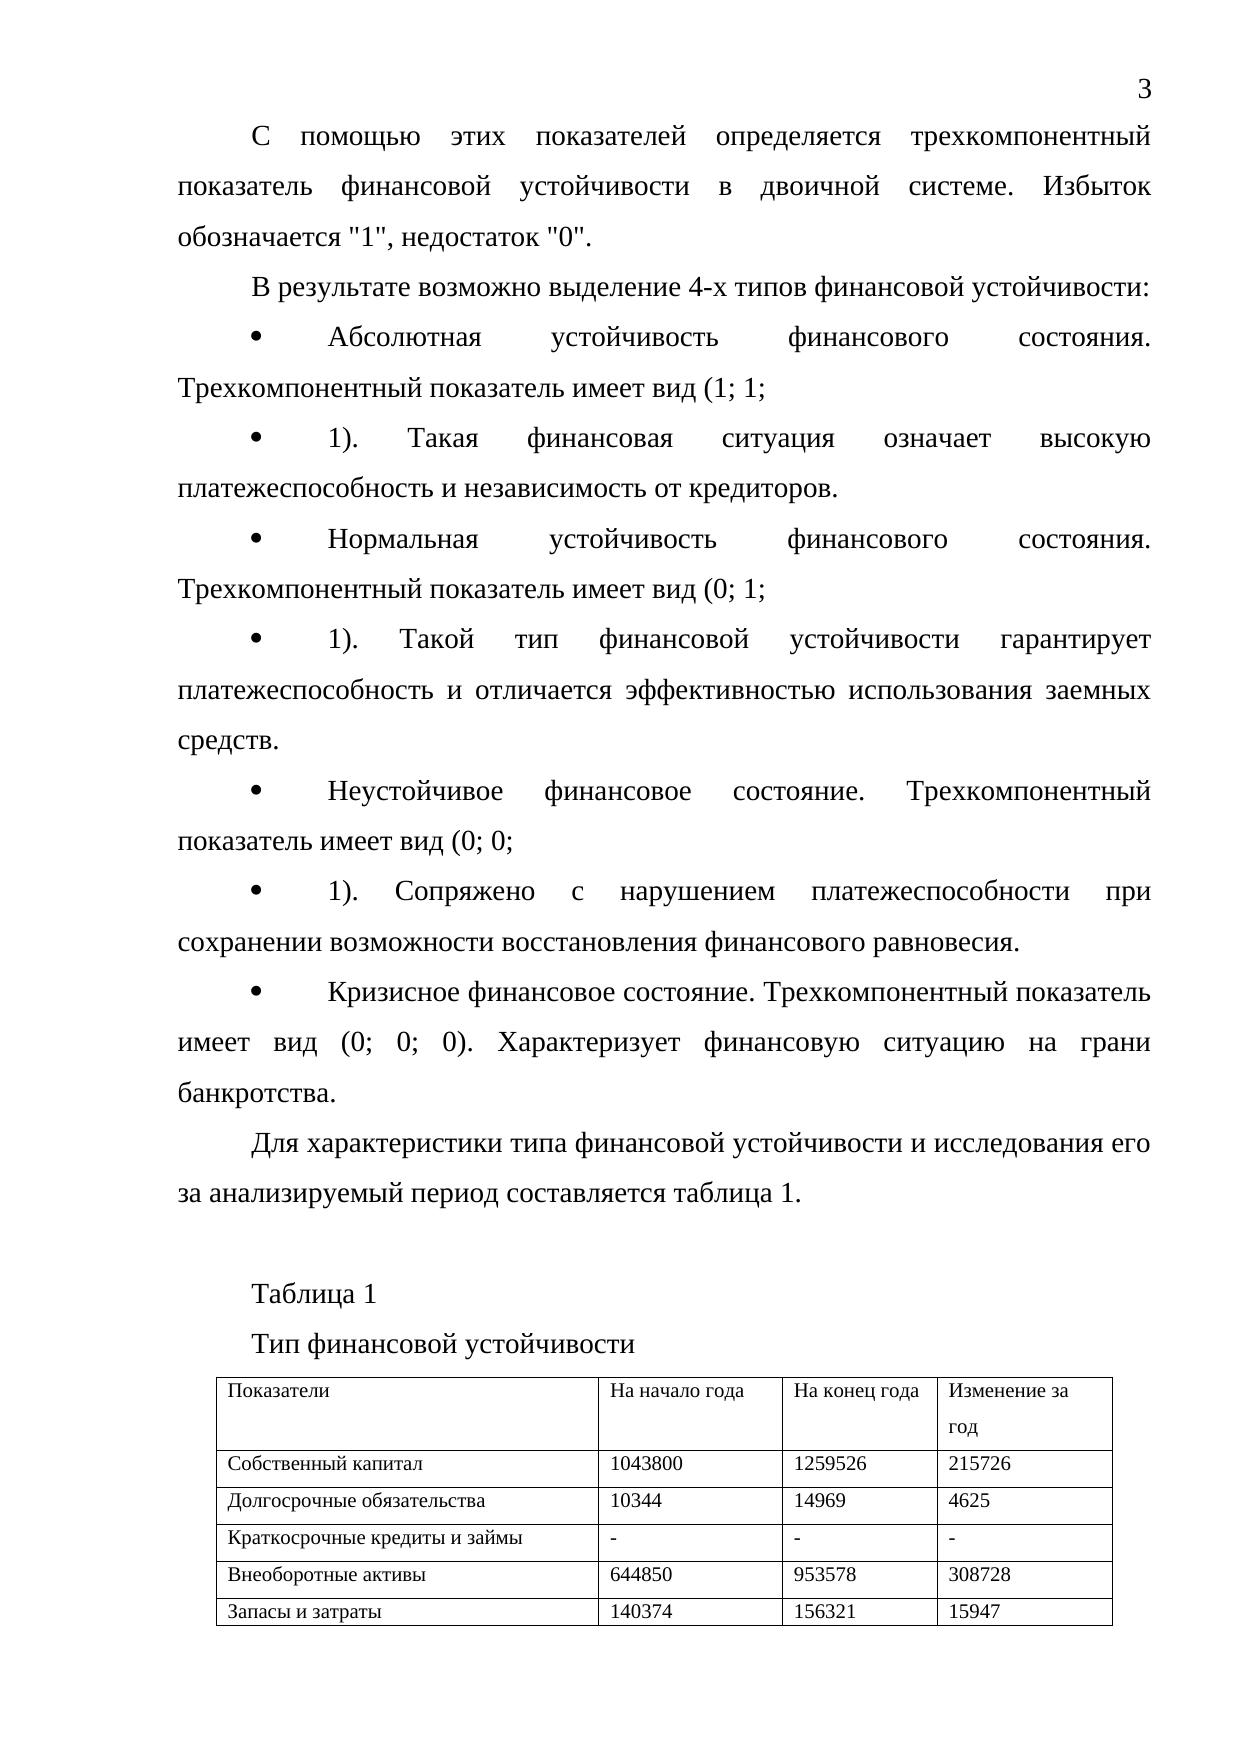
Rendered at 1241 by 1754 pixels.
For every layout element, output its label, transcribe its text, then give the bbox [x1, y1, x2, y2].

table_header На начало года [599, 1378, 782, 1450]
table_cell Собственный капитал [217, 1451, 598, 1487]
text С помощью этих показателей определяется трехкомпонентный показатель финансовой устойчивости в двоичной системе. Избыток обозначается "1", недостаток "0". [177, 118, 1152, 252]
table_cell 14969 [783, 1488, 937, 1524]
table_cell 4625 [938, 1488, 1112, 1524]
table_cell - [599, 1525, 782, 1561]
table_cell 1259526 [783, 1451, 937, 1487]
text Для характеристики типа финансовой устойчивости и исследования его за анализируемый период составляется таблица 1. [177, 1125, 1152, 1209]
list Неустойчивое финансовое состояние. Трехкомпонентный показатель имеет вид (0; 0; [177, 773, 1152, 857]
list 1). Сопряжено с нарушением платежеспособности при сохранении возможности восстановления финансового равновесия. [177, 873, 1152, 957]
table_cell 215726 [938, 1451, 1112, 1487]
list Кризисное финансовое состояние. Трехкомпонентный показатель имеет вид (0; 0; 0). Характеризует финансовую ситуацию на грани банкротства. [177, 974, 1152, 1108]
table_cell 10344 [599, 1488, 782, 1524]
text Таблица 1 [177, 1276, 1152, 1309]
table_cell Краткосрочные кредиты и займы [217, 1525, 598, 1561]
table_cell 1043800 [599, 1451, 782, 1487]
text Тип финансовой устойчивости [177, 1326, 1152, 1360]
table_cell Долгосрочные обязательства [217, 1488, 598, 1524]
list 1). Такой тип финансовой устойчивости гарантирует платежеспособность и отличается эффективностью использования заемных средств. [177, 622, 1152, 756]
table_cell 15947 [938, 1599, 1112, 1625]
list Абсолютная устойчивость финансового состояния. Трехкомпонентный показатель имеет вид (1; 1; [177, 319, 1152, 403]
table_cell 156321 [783, 1599, 937, 1625]
table_cell 953578 [783, 1562, 937, 1598]
table_cell - [783, 1525, 937, 1561]
list 1). Такая финансовая ситуация означает высокую платежеспособность и независимость от кредиторов. [177, 420, 1152, 504]
table_cell Запасы и затраты [217, 1599, 598, 1625]
table_cell 644850 [599, 1562, 782, 1598]
table_cell Внеоборотные активы [217, 1562, 598, 1598]
text В результате возможно выделение 4-х типов финансовой устойчивости: [177, 269, 1152, 303]
table_header Изменение за год [938, 1378, 1112, 1450]
table_header Показатели [217, 1378, 598, 1450]
table_cell 308728 [938, 1562, 1112, 1598]
list Нормальная устойчивость финансового состояния. Трехкомпонентный показатель имеет вид (0; 1; [177, 521, 1152, 605]
table_cell 140374 [599, 1599, 782, 1625]
table_cell - [938, 1525, 1112, 1561]
table_header На конец года [783, 1378, 937, 1450]
